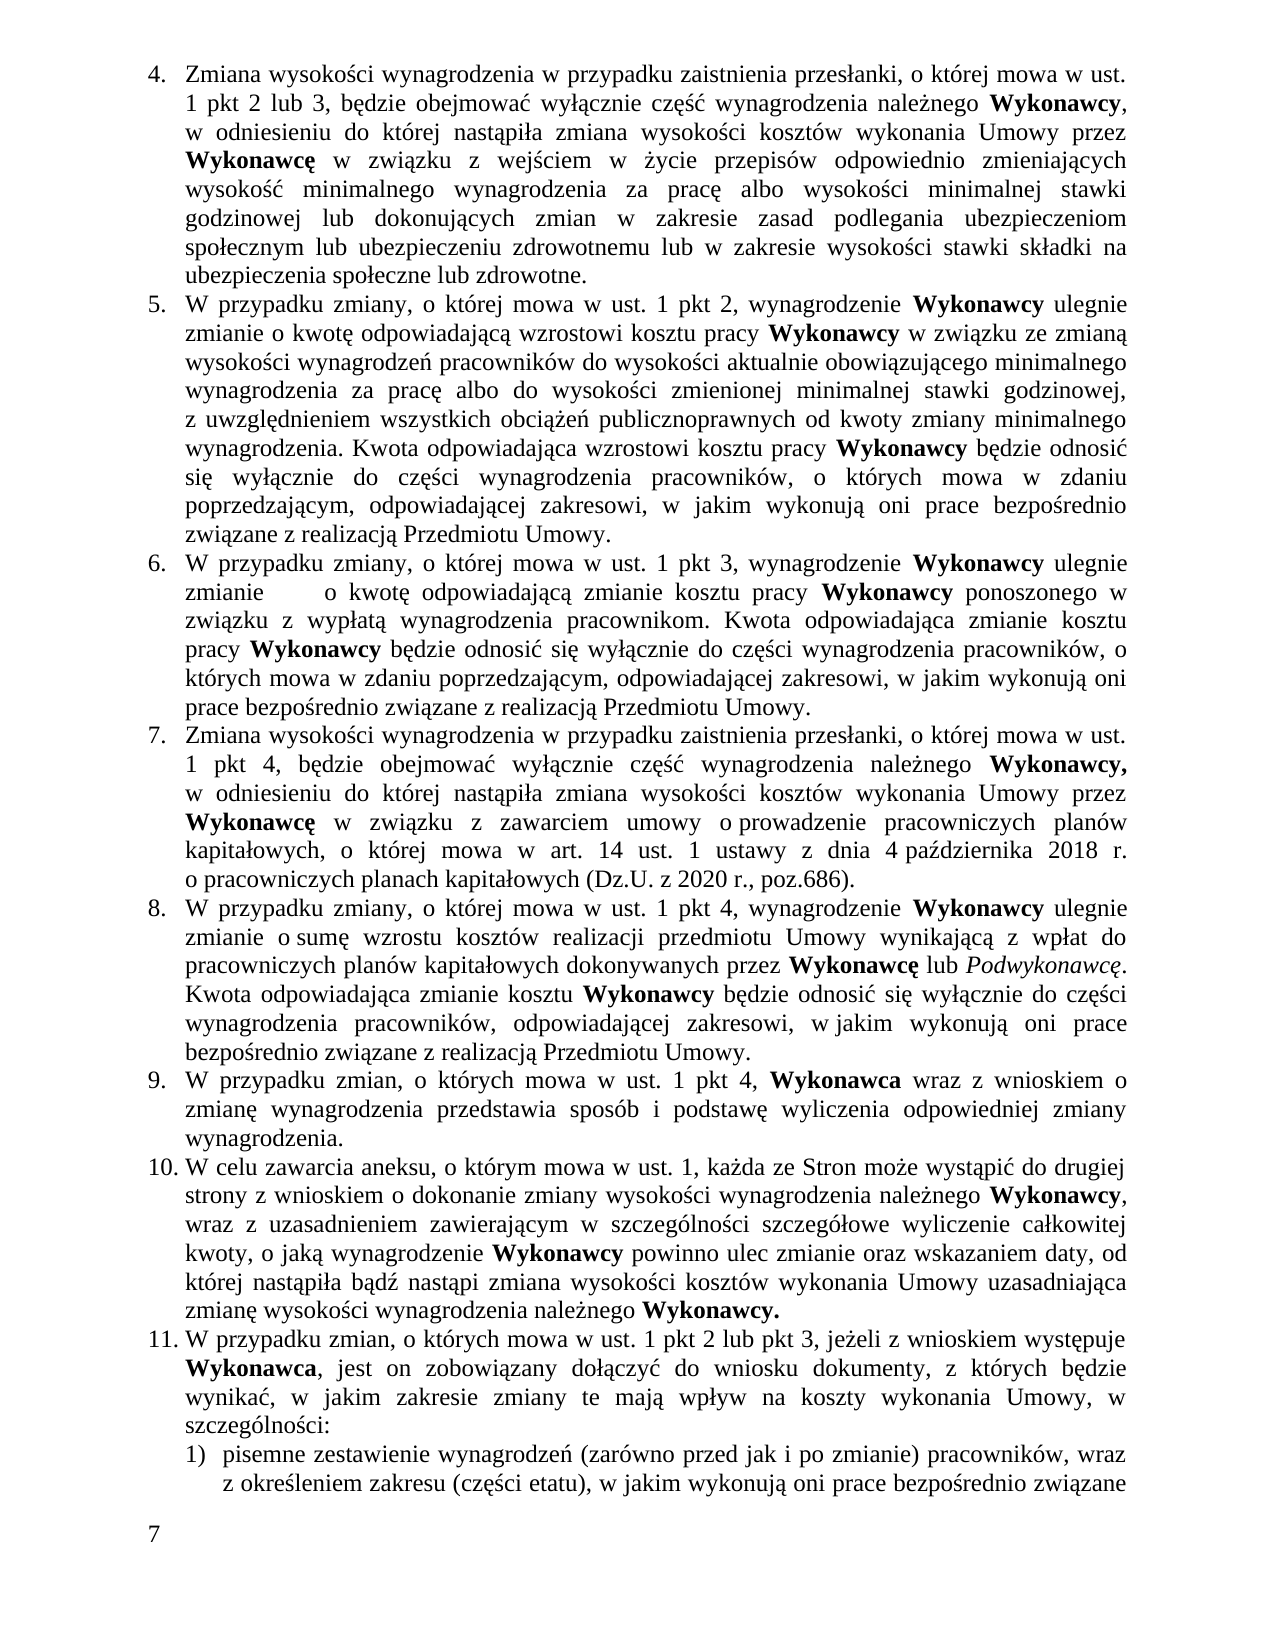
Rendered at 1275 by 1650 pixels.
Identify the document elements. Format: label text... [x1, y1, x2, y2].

list W przypadku zmiany, o której mowa w ust. 1 pkt 2, wynagrodzenie Wykonawcy ulegnie zmianie o kwotę odpowiadającą wzrostowi kosztu pracy Wykonawcy w związku ze zmianą wysokości wynagrodzeń pracowników do wysokości aktualnie obowiązującego minimalnego wynagrodzenia za pracę albo do wysokości zmienionej minimalnej stawki godzinowej, z uwzględnieniem wszystkich obciążeń publicznoprawnych od kwoty zmiany minimalnego wynagrodzenia. Kwota odpowiadająca wzrostowi kosztu pracy Wykonawcy będzie odnosić się wyłącznie do części wynagrodzenia pracowników, o których mowa w zdaniu poprzedzającym, odpowiadającej zakresowi, w jakim wykonują oni prace bezpośrednio związane z realizacją Przedmiotu Umowy. [148, 289, 1127, 548]
list Zmiana wysokości wynagrodzenia w przypadku zaistnienia przesłanki, o której mowa w ust. 1 pkt 2 lub 3, będzie obejmować wyłącznie część wynagrodzenia należnego Wykonawcy, w odniesieniu do której nastąpiła zmiana wysokości kosztów wykonania Umowy przez Wykonawcę w związku z wejściem w życie przepisów odpowiednio zmieniających wysokość minimalnego wynagrodzenia za pracę albo wysokości minimalnej stawki godzinowej lub dokonujących zmian w zakresie zasad podlegania ubezpieczeniom społecznym lub ubezpieczeniu zdrowotnemu lub w zakresie wysokości stawki składki na ubezpieczenia społeczne lub zdrowotne. [148, 59, 1127, 289]
list W przypadku zmiany, o której mowa w ust. 1 pkt 3, wynagrodzenie Wykonawcy ulegnie zmianie o kwotę odpowiadającą zmianie kosztu pracy Wykonawcy ponoszonego w związku z wypłatą wynagrodzenia pracownikom. Kwota odpowiadająca zmianie kosztu pracy Wykonawcy będzie odnosić się wyłącznie do części wynagrodzenia pracowników, o których mowa w zdaniu poprzedzającym, odpowiadającej zakresowi, w jakim wykonują oni prace bezpośrednio związane z realizacją Przedmiotu Umowy. [148, 548, 1127, 720]
list Zmiana wysokości wynagrodzenia w przypadku zaistnienia przesłanki, o której mowa w ust. 1 pkt 4, będzie obejmować wyłącznie część wynagrodzenia należnego Wykonawcy, w odniesieniu do której nastąpiła zmiana wysokości kosztów wykonania Umowy przez Wykonawcę w związku z zawarciem umowy o prowadzenie pracowniczych planów kapitałowych, o której mowa w art. 14 ust. 1 ustawy z dnia 4 października 2018 r. o pracowniczych planach kapitałowych (Dz.U. z 2020 r., poz.686). [148, 720, 1127, 893]
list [185, 1439, 1127, 1497]
list W celu zawarcia aneksu, o którym mowa w ust. 1, każda ze Stron może wystąpić do drugiej strony z wnioskiem o dokonanie zmiany wysokości wynagrodzenia należnego Wykonawcy, wraz z uzasadnieniem zawierającym w szczególności szczegółowe wyliczenie całkowitej kwoty, o jaką wynagrodzenie Wykonawcy powinno ulec zmianie oraz wskazaniem daty, od której nastąpiła bądź nastąpi zmiana wysokości kosztów wykonania Umowy uzasadniająca zmianę wysokości wynagrodzenia należnego Wykonawcy. [148, 1152, 1127, 1324]
list W przypadku zmiany, o której mowa w ust. 1 pkt 4, wynagrodzenie Wykonawcy ulegnie zmianie o sumę wzrostu kosztów realizacji przedmiotu Umowy wynikającą z wpłat do pracowniczych planów kapitałowych dokonywanych przez Wykonawcę lub Podwykonawcę. Kwota odpowiadająca zmianie kosztu Wykonawcy będzie odnosić się wyłącznie do części wynagrodzenia pracowników, odpowiadającej zakresowi, w jakim wykonują oni prace bezpośrednio związane z realizacją Przedmiotu Umowy. [148, 893, 1127, 1065]
list W przypadku zmian, o których mowa w ust. 1 pkt 4, Wykonawca wraz z wnioskiem o zmianę wynagrodzenia przedstawia sposób i podstawę wyliczenia odpowiedniej zmiany wynagrodzenia. [148, 1065, 1127, 1152]
list W przypadku zmian, o których mowa w ust. 1 pkt 2 lub pkt 3, jeżeli z wnioskiem występuje Wykonawca, jest on zobowiązany dołączyć do wniosku dokumenty, z których będzie wynikać, w jakim zakresie zmiany te mają wpływ na koszty wykonania Umowy, w szczególności: [148, 1324, 1127, 1439]
